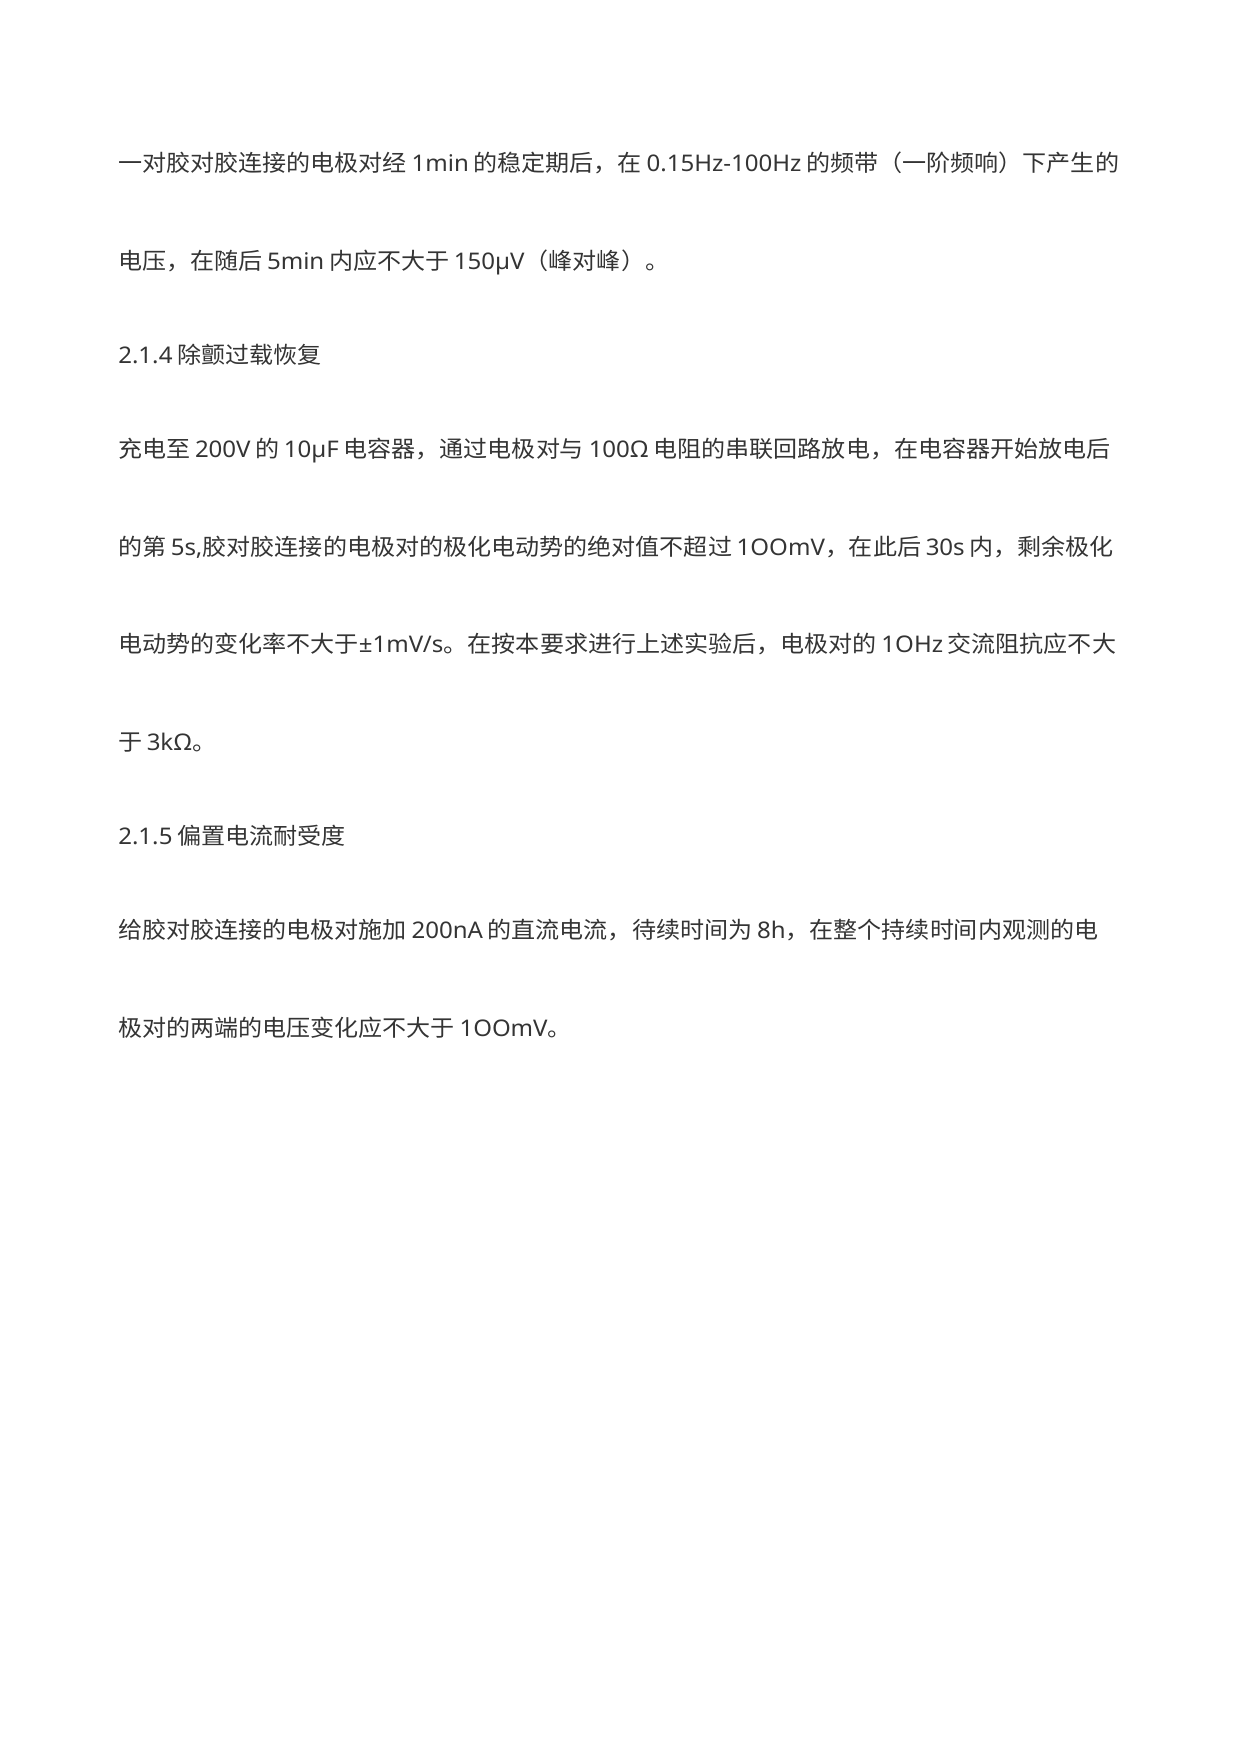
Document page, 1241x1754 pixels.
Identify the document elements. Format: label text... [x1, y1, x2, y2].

text 给胶对胶连接的电极对施加200nA的直流电流，待续时间为8h，在整个持续时间内观测的电极对的两端的电压变化应不大于1OOmV。 [118, 896, 1122, 1059]
text 一对胶对胶连接的电极对经1min的稳定期后，在0.15Hz-100Hz的频带（一阶频响）下产生的电压，在随后5min内应不大于150µV（峰对峰）。 [118, 129, 1122, 292]
text 充电至200V的10µF电容器，通过电极对与100Ω电阻的串联回路放电，在电容器开始放电后的第5s,胶对胶连接的电极对的极化电动势的绝对值不超过1OOmV，在此后30s内，剩余极化电动势的变化率不大于±1mV/s。在按本要求进行上述实验后，电极对的1OHz交流阻抗应不大于3kΩ。 [118, 415, 1122, 773]
text 2.1.5偏置电流耐受度 [118, 802, 1122, 867]
text 2.1.4除颤过载恢复 [118, 321, 1122, 386]
